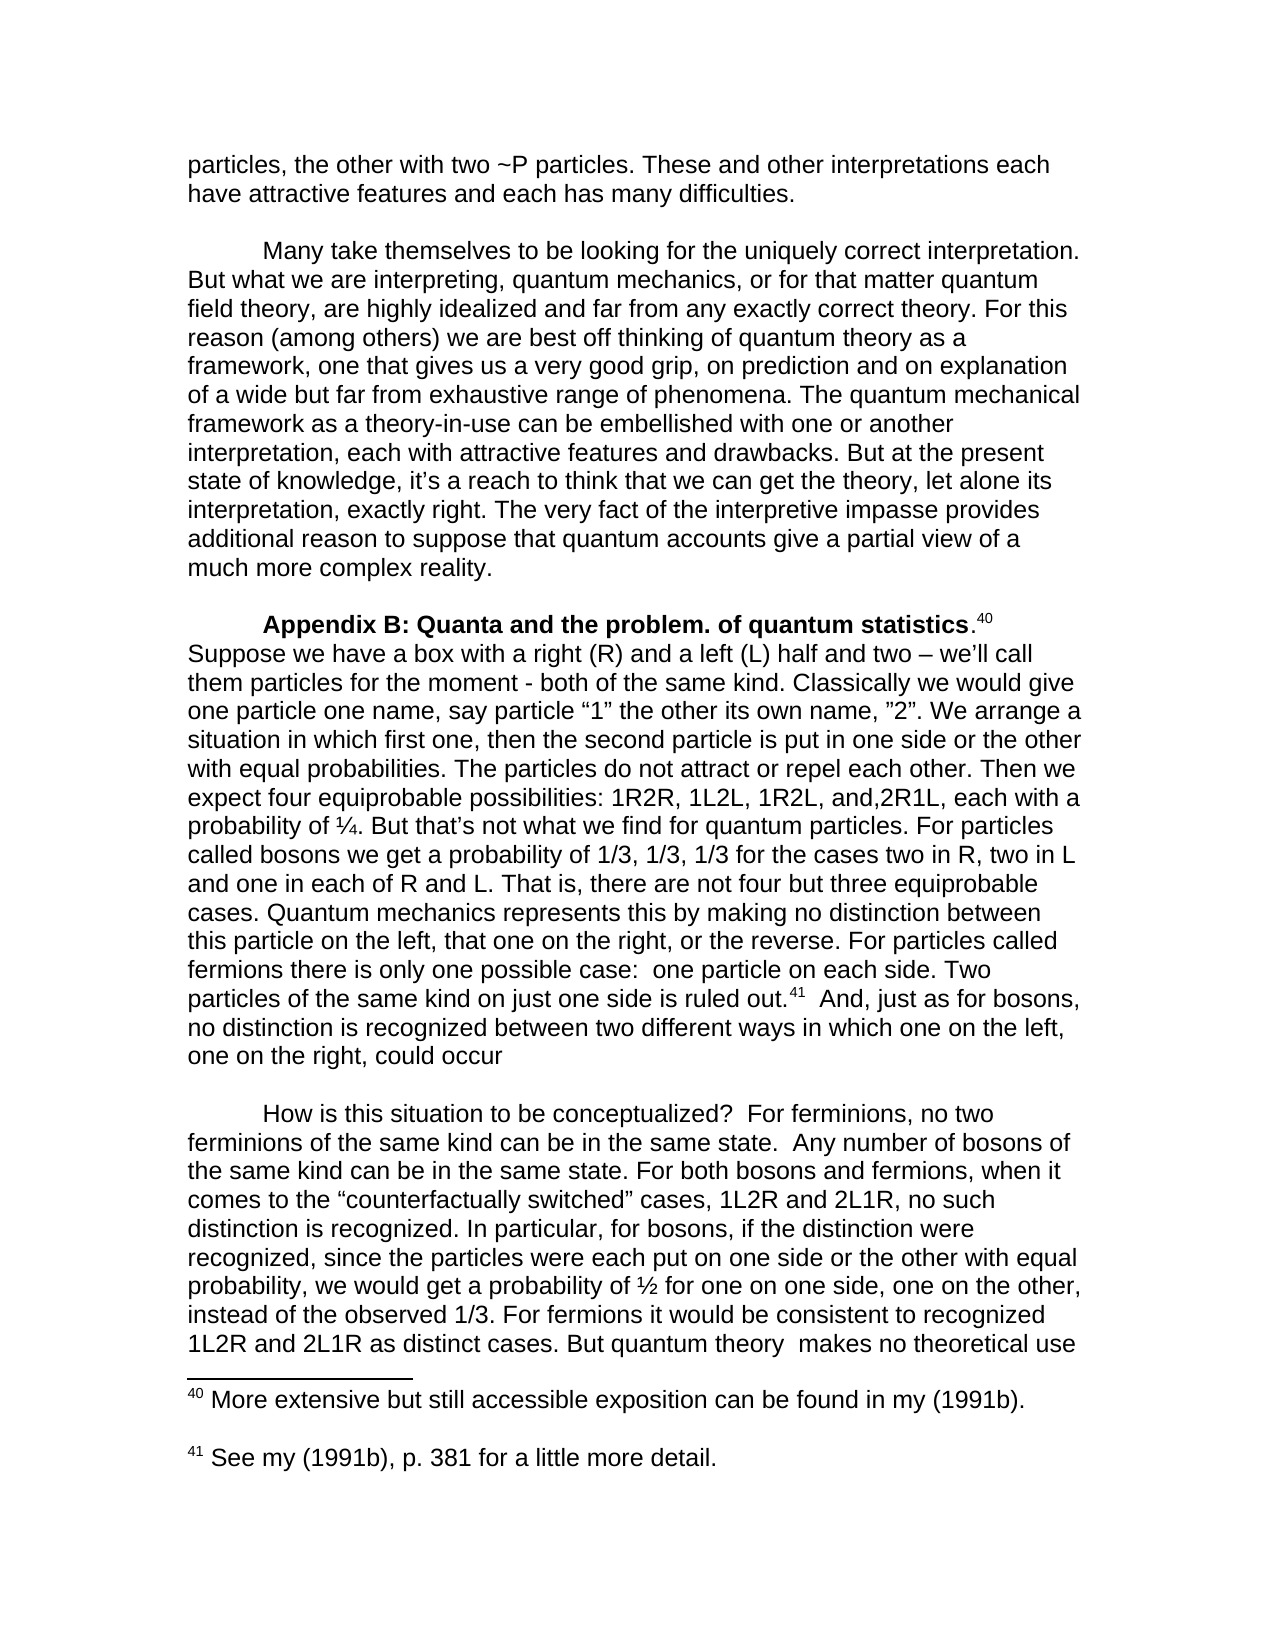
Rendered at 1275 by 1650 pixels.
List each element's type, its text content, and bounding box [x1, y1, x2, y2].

text Many take themselves to be looking for the uniquely correct interpretation. But what we are interpreting, quantum mechanics, or for that matter quantum field theory, are highly idealized and far from any exactly correct theory. For this reason (among others) we are best off thinking of quantum theory as a framework, one that gives us a very good grip, on prediction and on explanation of a wide but far from exhaustive range of phenomena. The quantum mechanical framework as a theory-in-use can be embellished with one or another interpretation, each with attractive features and drawbacks. But at the present state of knowledge, it’s a reach to think that we can get the theory, let alone its interpretation, exactly right. The very fact of the interpretive impasse provides additional reason to suppose that quantum accounts give a partial view of a much more complex reality. [187, 236, 1087, 581]
text Appendix B: Quanta and the problem. of quantum statistics. Suppose we have a box with a right (R) and a left (L) half and two – we’ll call them particles for the moment - both of the same kind. Classically we would give one particle one name, say particle “1” the other its own name, ”2”. We arrange a situation in which first one, then the second particle is put in one side or the other with equal probabilities. The particles do not attract or repel each other. Then we expect four equiprobable possibilities: 1R2R, 1L2L, 1R2L, and,2R1L, each with a probability of ¼. But that’s not what we find for quantum particles. For particles called bosons we get a probability of 1/3, 1/3, 1/3 for the cases two in R, two in L and one in each of R and L. That is, there are not four but three equiprobable cases. Quantum mechanics represents this by making no distinction between this particle on the left, that one on the right, or the reverse. For particles called fermions there is only one possible case: one particle on each side. Two particles of the same kind on just one side is ruled out. And, just as for bosons, no distinction is recognized between two different ways in which one on the left, one on the right, could occur [187, 610, 1087, 1099]
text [187, 1099, 1087, 1357]
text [187, 150, 1087, 207]
